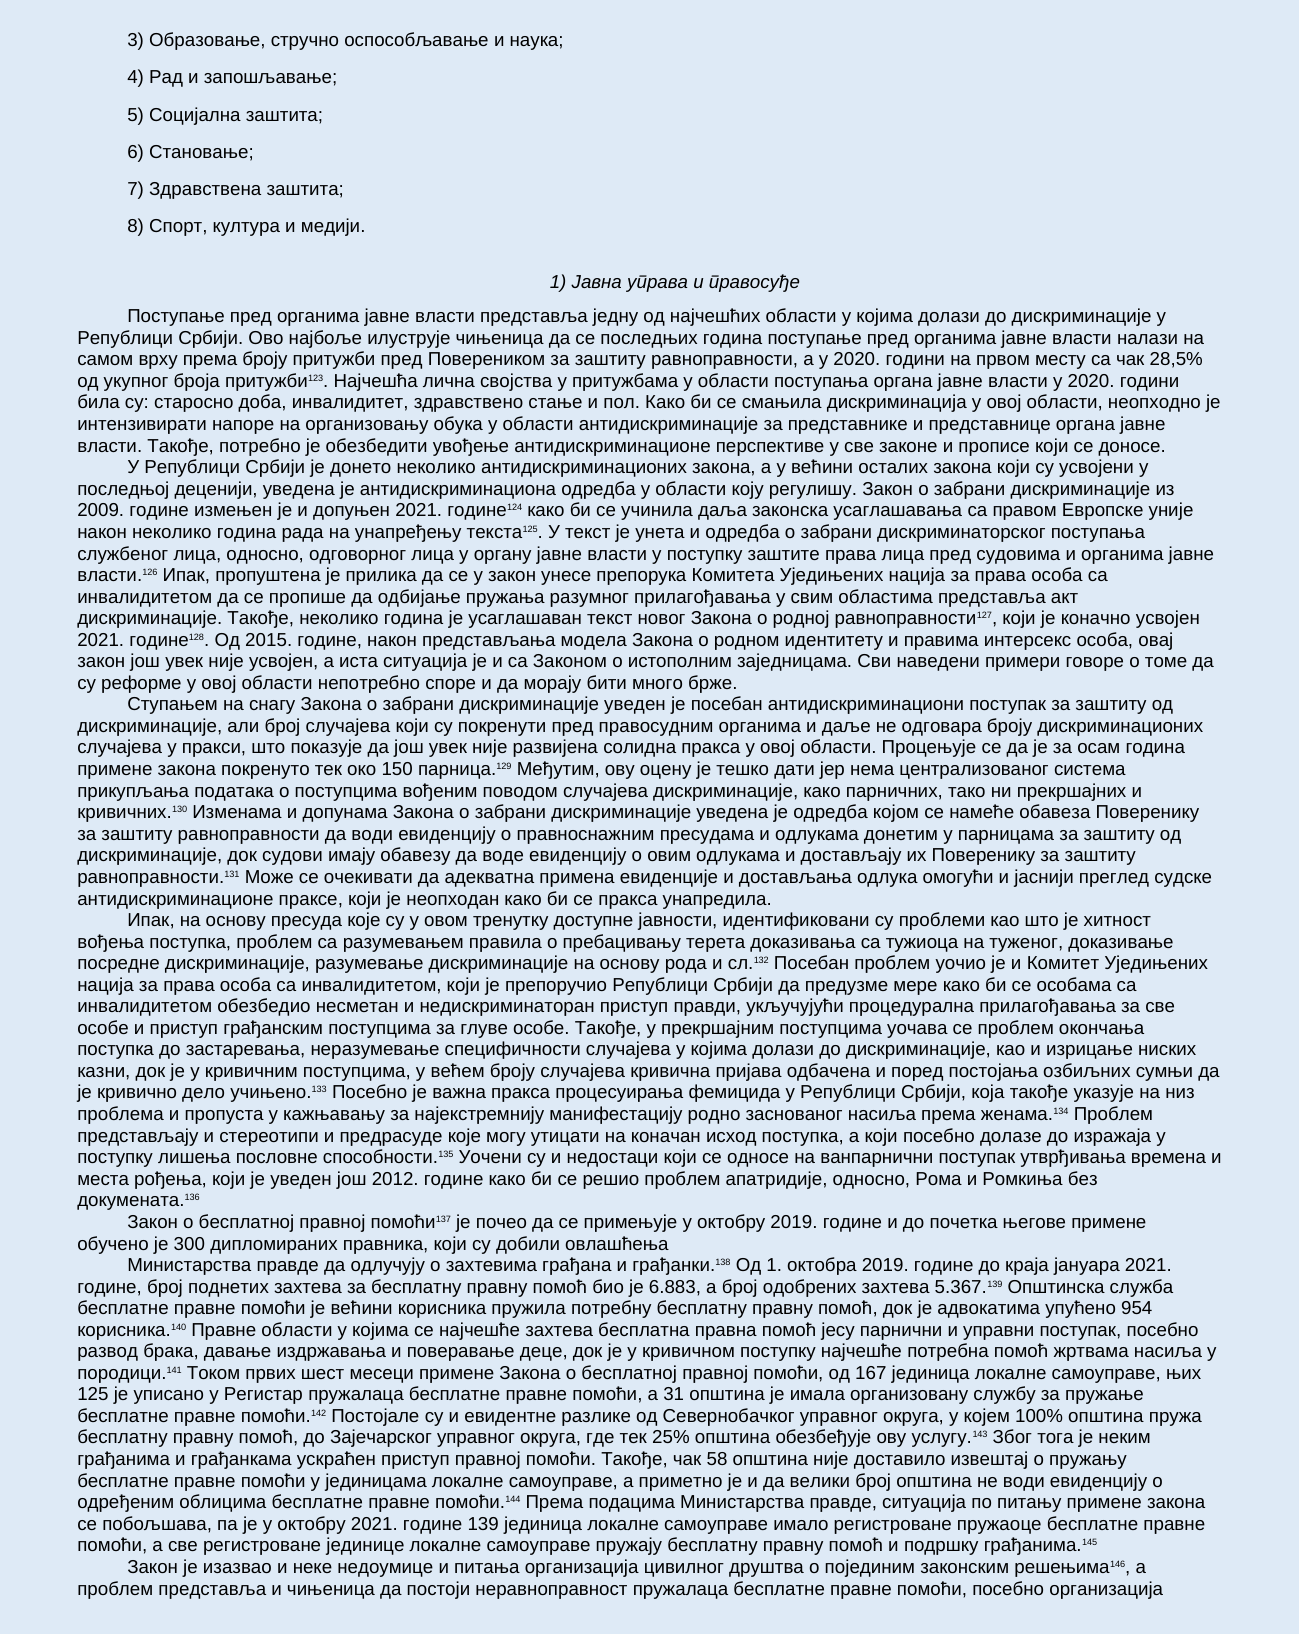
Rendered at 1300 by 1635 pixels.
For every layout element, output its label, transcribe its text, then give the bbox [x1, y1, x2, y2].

text 3) Образовање, стручно оспособљавање и наука; [77, 29, 1222, 51]
text У Републици Србији је донето неколико антидискриминационих закона, а у већини осталих закона који су усвојени у последњој деценији, уведена је антидискриминациона одредба у области коју регулишу. Закон о забрани дискриминације из 2009. године измењен је и допуњен 2021. године124 како би се учинила даља законска усаглашавања са правом Европске уније након неколико година рада на унапређењу текста125. У текст је унета и одредба о забрани дискриминаторског поступања службеног лица, односно, одговорног лица у органу јавне власти у поступку заштите права лица пред судовима и органима јавне власти.126 Ипак, пропуштена је прилика да се у закон унесе препорука Комитета Уједињених нација за права особа са инвалидитетом да се пропише да одбијање пружања разумног прилагођавања у свим областима представља акт дискриминације. Такође, неколико година је усаглашаван текст новог Закона о родној равноправности127, који је коначно усвојен 2021. године128. Од 2015. године, након представљања модела Закона о родном идентитету и правима интерсекс особа, овај закон још увек није усвојен, а иста ситуација је и са Законом о истополним заједницама. Сви наведени примери говоре о томе да су реформе у овој области непотребно споре и да морају бити много брже. [77, 456, 1222, 693]
text 1) Јавна управа и правосуђе [77, 271, 1222, 293]
text 4) Рад и запошљавање; [77, 66, 1222, 88]
text 6) Становање; [77, 141, 1222, 162]
text Министарства правде да одлучују о захтевима грађана и грађанки.138 Од 1. октобра 2019. године до краја јануара 2021. године, број поднетих захтева за бесплатну правну помоћ био је 6.883, а број одобрених захтева 5.367.139 Општинска служба бесплатне правне помоћи је већини корисника пружила потребну бесплатну правну помоћ, док је адвокатима упућено 954 корисника.140 Правне области у којима се најчешће захтева бесплатна правна помоћ јесу парнични и управни поступак, посебно развод брака, давање издржавања и поверавање деце, док је у кривичном поступку најчешће потребна помоћ жртвама насиља у породици.141 Током првих шест месеци примене Закона о бесплатној правној помоћи, од 167 јединица локалне самоуправе, њих 125 је уписано у Регистар пружалаца бесплатне правне помоћи, а 31 општина је имала организовану службу за пружање бесплатне правне помоћи.142 Постојале су и евидентне разлике од Севернобачког управног округа, у којем 100% општина пружа бесплатну правну помоћ, до Зајечарског управног округа, где тек 25% општина обезбеђује ову услугу.143 Због тога је неким грађанима и грађанкама ускраћен приступ правној помоћи. Такође, чак 58 општина није доставило извештај о пружању бесплатне правне помоћи у јединицама локалне самоуправе, а приметно је и да велики број општина не води евиденцију о одређеним облицима бесплатне правне помоћи.144 Према подацима Министарства правде, ситуација по питању примене закона се побољшава, па је у октобру 2021. године 139 јединица локалне самоуправе имало регистроване пружаоце бесплатне правне помоћи, а све регистроване јединице локалне самоуправе пружају бесплатну правну помоћ и подршку грађанима.145 [77, 1254, 1222, 1556]
text Ипак, на основу пресуда које су у овом тренутку доступне јавности, идентификовани су проблеми као што је хитност вођења поступка, проблем са разумевањем правила о пребацивању терета доказивања са тужиоца на туженог, доказивање посредне дискриминације, разумевање дискриминације на основу рода и сл.132 Посебан проблем уочио је и Комитет Уједињених нација за права особа са инвалидитетом, који је препоручио Републици Србији да предузме мере како би се особама са инвалидитетом обезбедио несметан и недискриминаторан приступ правди, укључујући процедурална прилагођавања за све особе и приступ грађанским поступцима за глуве особе. Такође, у прекршајним поступцима уочава се проблем окончања поступка до застаревања, неразумевање специфичности случајева у којима долази до дискриминације, као и изрицање ниских казни, док је у кривичним поступцима, у већем броју случајева кривична пријава одбачена и поред постојања озбиљних сумњи да је кривично дело учињено.133 Посебно је важна пракса процесуирања фемицида у Републици Србији, која такође указује на низ проблема и пропуста у кажњавању за најекстремнију манифестацију родно заснованог насиља према женама.134 Проблем представљају и стереотипи и предрасуде које могу утицати на коначан исход поступка, а који посебно долазе до изражаја у поступку лишења пословне способности.135 Уочени су и недостаци који се односе на ванпарнични поступак утврђивања времена и места рођења, који је уведен још 2012. године како би се решио проблем апатридије, односно, Рома и Ромкиња без докумената.136 [77, 909, 1222, 1211]
text Поступање пред органима јавне власти представља једну од најчешћих области у којима долази до дискриминације у Републици Србији. Ово најбоље илуструје чињеница да се последњих година поступање пред органима јавне власти налази на самом врху према броју притужби пред Повереником за заштиту равноправности, а у 2020. години на првом месту са чак 28,5% од укупног броја притужби123. Најчешћа лична својства у притужбама у области поступања органа јавне власти у 2020. години била су: старосно доба, инвалидитет, здравствено стање и пол. Како би се смањила дискриминација у овој области, неопходно је интензивирати напоре на организовању обука у области антидискриминације за представнике и представнице органа јавне власти. Такође, потребно је обезбедити увођење антидискриминационе перспективе у све законе и прописе који се доносе. [77, 305, 1222, 456]
text 5) Социјална заштита; [77, 103, 1222, 125]
text Закон о бесплатној правној помоћи137 је почео да се примењује у октобру 2019. године и до почетка његове примене обучено је 300 дипломираних правника, који су добили овлашћења [77, 1211, 1222, 1254]
text 8) Спорт, култура и медији. [77, 215, 1222, 237]
text Ступањем на снагу Закона о забрани дискриминације уведен је посебан антидискриминациони поступак за заштиту од дискриминације, али број случајева који су покренути пред правосудним органима и даље не одговара броју дискриминационих случајева у пракси, што показује да још увек није развијена солидна пракса у овој области. Процењује се да је за осам година примене закона покренуто тек око 150 парница.129 Међутим, ову оцену је тешко дати јер нема централизованог система прикупљања података о поступцима вођеним поводом случајева дискриминације, како парничних, тако ни прекршајних и кривичних.130 Изменама и допунама Закона о забрани дискриминације уведена је одредба којом се намеће обавеза Поверенику за заштиту равноправности да води евиденцију о правноснажним пресудама и одлукама донетим у парницама за заштиту од дискриминације, док судови имају обавезу да воде евиденцију о овим одлукама и достављају их Поверенику за заштиту равноправности.131 Може се очекивати да адекватна примена евиденције и достављања одлука омогући и јаснији преглед судске антидискриминационе праксе, који је неопходан како би се пракса унапредила. [77, 693, 1222, 909]
text 7) Здравствена заштита; [77, 178, 1222, 199]
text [77, 1556, 1222, 1599]
